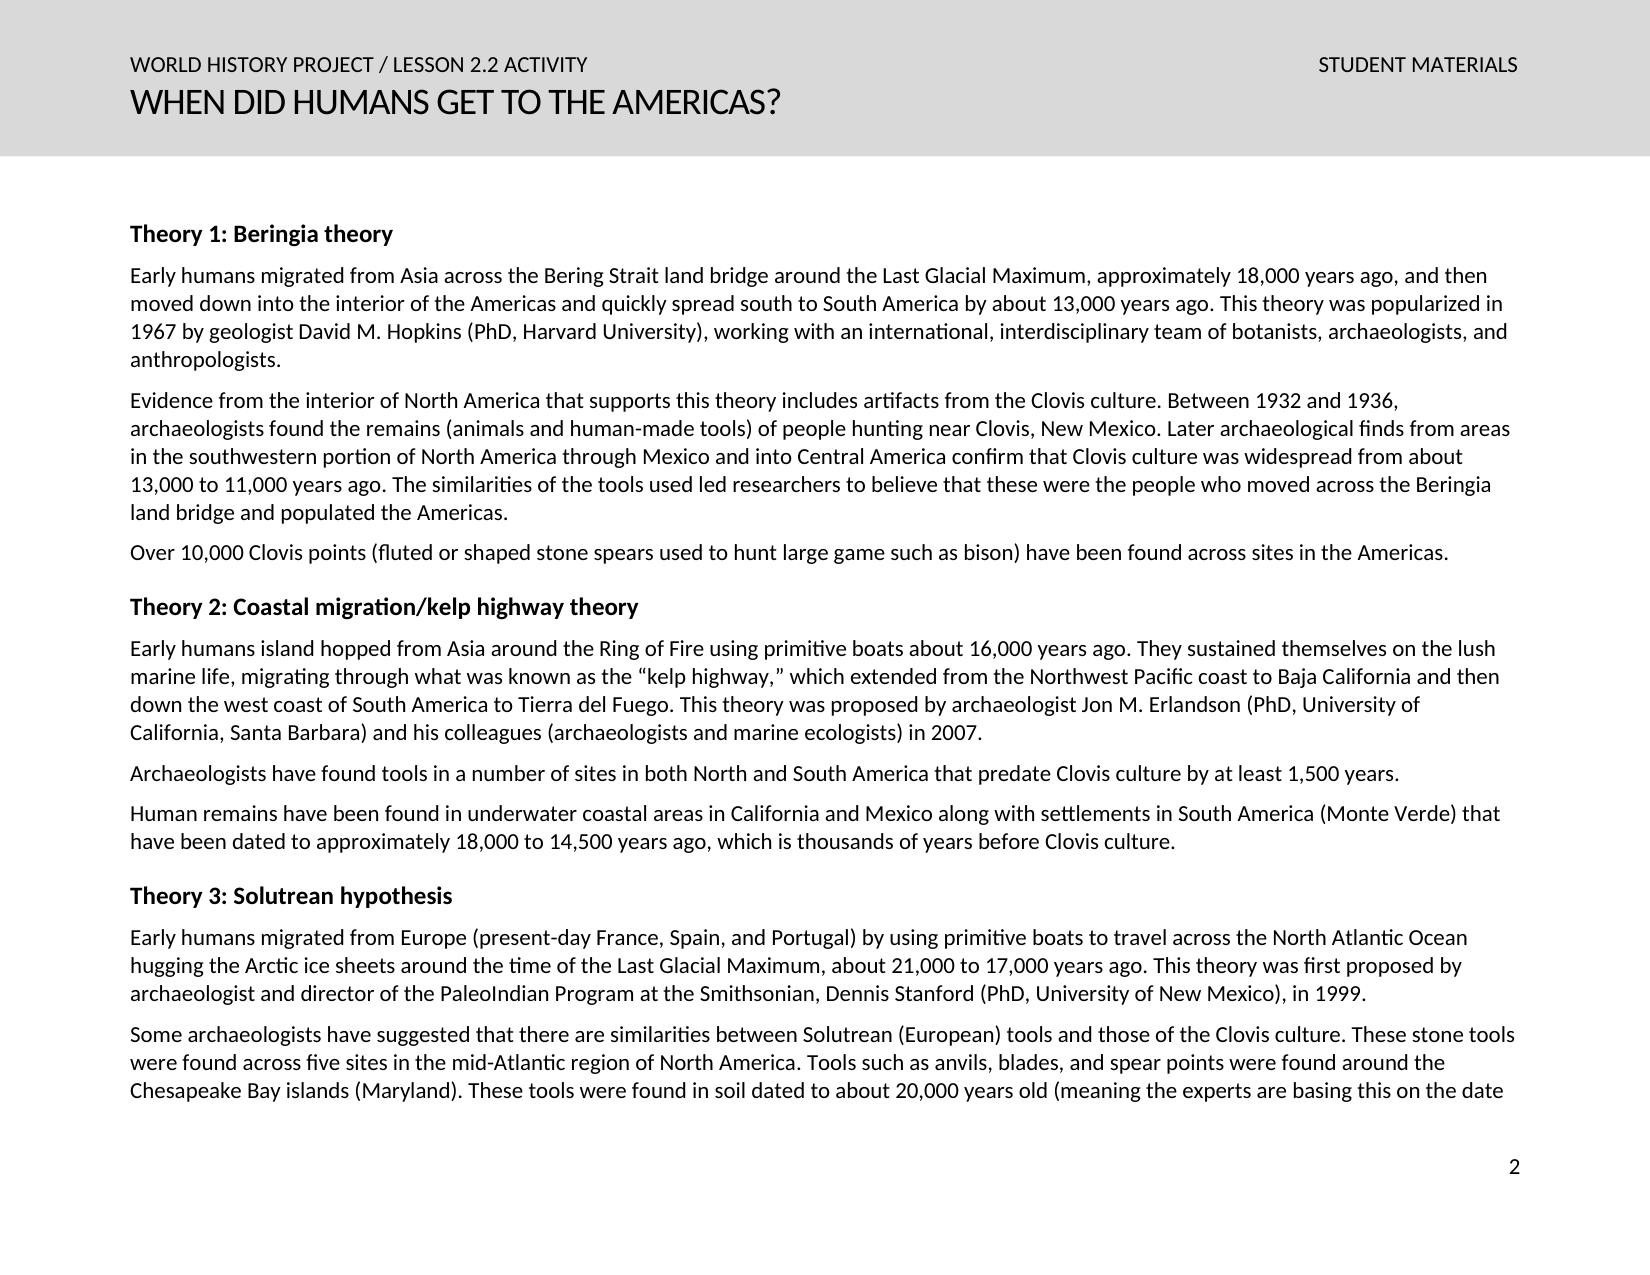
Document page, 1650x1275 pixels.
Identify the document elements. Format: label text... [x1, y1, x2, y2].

text Archaeologists have found tools in a number of sites in both North and South America that predate Clovis culture by at least 1,500 years. [130, 759, 1520, 787]
text Early humans migrated from Europe (present-day France, Spain, and Portugal) by using primitive boats to travel across the North Atlantic Ocean hugging the Arctic ice sheets around the time of the Last Glacial Maximum, about 21,000 to 17,000 years ago. This theory was first proposed by archaeologist and director of the PaleoIndian Program at the Smithsonian, Dennis Stanford (PhD, University of New Mexico), in 1999. [130, 923, 1520, 1008]
subtitle Theory 3: Solutrean hypothesis [130, 881, 1520, 911]
text Over 10,000 Clovis points (fluted or shaped stone spears used to hunt large game such as bison) have been found across sites in the Americas. [130, 538, 1520, 566]
text Early humans island hopped from Asia around the Ring of Fire using primitive boats about 16,000 years ago. They sustained themselves on the lush marine life, migrating through what was known as the “kelp highway,” which extended from the Northwest Pacific coast to Baja California and then down the west coast of South America to Tierra del Fuego. This theory was proposed by archaeologist Jon M. Erlandson (PhD, University of California, Santa Barbara) and his colleagues (archaeologists and marine ecologists) in 2007. [130, 634, 1520, 746]
text Evidence from the interior of North America that supports this theory includes artifacts from the Clovis culture. Between 1932 and 1936, archaeologists found the remains (animals and human-made tools) of people hunting near Clovis, New Mexico. Later archaeological finds from areas in the southwestern portion of North America through Mexico and into Central America confirm that Clovis culture was widespread from about 13,000 to 11,000 years ago. The similarities of the tools used led researchers to believe that these were the people who moved across the Beringia land bridge and populated the Americas. [130, 386, 1520, 526]
subtitle Theory 2: Coastal migration/kelp highway theory [130, 591, 1520, 622]
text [130, 1020, 1520, 1104]
text Early humans migrated from Asia across the Bering Strait land bridge around the Last Glacial Maximum, approximately 18,000 years ago, and then moved down into the interior of the Americas and quickly spread south to South America by about 13,000 years ago. This theory was popularized in 1967 by geologist David M. Hopkins (PhD, Harvard University), working with an international, interdisciplinary team of botanists, archaeologists, and anthropologists. [130, 261, 1520, 373]
subtitle Theory 1: Beringia theory [130, 218, 1520, 249]
text Human remains have been found in underwater coastal areas in California and Mexico along with settlements in South America (Monte Verde) that have been dated to approximately 18,000 to 14,500 years ago, which is thousands of years before Clovis culture. [130, 799, 1520, 856]
